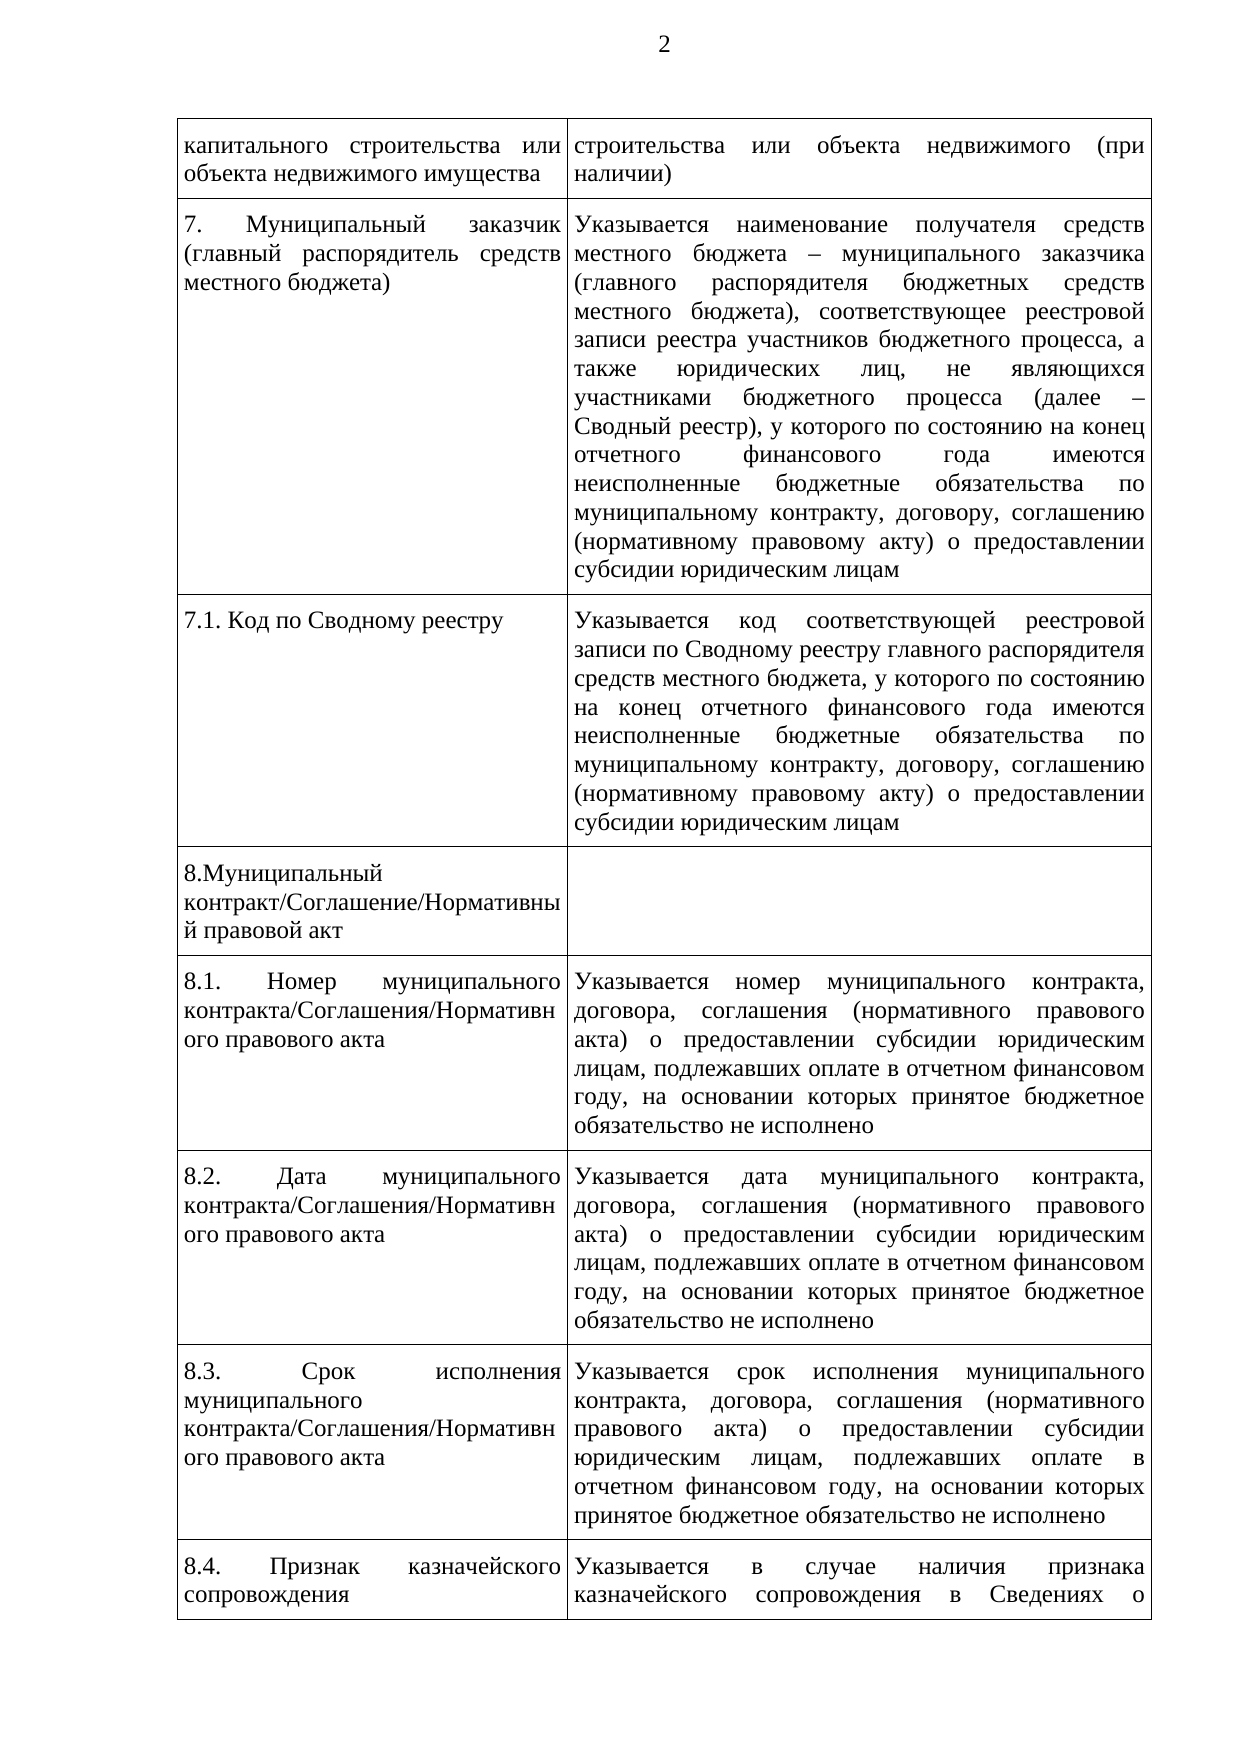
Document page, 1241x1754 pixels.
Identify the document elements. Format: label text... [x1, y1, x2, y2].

table_cell Указывается номер муниципального контракта, договора, соглашения (нормативного правового акта) о предоставлении субсидии юридическим лицам, подлежавших оплате в отчетном финансовом году, на основании которых принятое бюджетное обязательство не исполнено [568, 956, 1151, 1149]
table_cell 7. Муниципальный заказчик (главный распорядитель средств местного бюджета) [178, 199, 567, 594]
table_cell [178, 1540, 567, 1619]
table_cell 8.3. Срок исполнения муниципального контракта/Соглашения/Нормативного правового акта [178, 1345, 567, 1539]
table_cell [568, 119, 1151, 198]
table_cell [178, 119, 567, 198]
table_cell Указывается срок исполнения муниципального контракта, договора, соглашения (нормативного правового акта) о предоставлении субсидии юридическим лицам, подлежавших оплате в отчетном финансовом году, на основании которых принятое бюджетное обязательство не исполнено [568, 1345, 1151, 1539]
table_cell 8.1. Номер муниципального контракта/Соглашения/Нормативного правового акта [178, 956, 567, 1149]
table_cell 7.1. Код по Сводному реестру [178, 595, 567, 846]
table_cell [568, 847, 1151, 955]
table_cell 8.Муниципальный контракт/Соглашение/Нормативный правовой акт [178, 847, 567, 955]
table_cell Указывается дата муниципального контракта, договора, соглашения (нормативного правового акта) о предоставлении субсидии юридическим лицам, подлежавших оплате в отчетном финансовом году, на основании которых принятое бюджетное обязательство не исполнено [568, 1151, 1151, 1344]
table_cell Указывается наименование получателя средств местного бюджета – муниципального заказчика (главного распорядителя бюджетных средств местного бюджета), соответствующее реестровой записи реестра участников бюджетного процесса, а также юридических лиц, не являющихся участниками бюджетного процесса (далее – Сводный реестр), у которого по состоянию на конец отчетного финансового года имеются неисполненные бюджетные обязательства по муниципальному контракту, договору, соглашению (нормативному правовому акту) о предоставлении субсидии юридическим лицам [568, 199, 1151, 594]
table_cell 8.2. Дата муниципального контракта/Соглашения/Нормативного правового акта [178, 1151, 567, 1344]
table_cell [568, 1540, 1151, 1619]
table_cell Указывается код соответствующей реестровой записи по Сводному реестру главного распорядителя средств местного бюджета, у которого по состоянию на конец отчетного финансового года имеются неисполненные бюджетные обязательства по муниципальному контракту, договору, соглашению (нормативному правовому акту) о предоставлении субсидии юридическим лицам [568, 595, 1151, 846]
